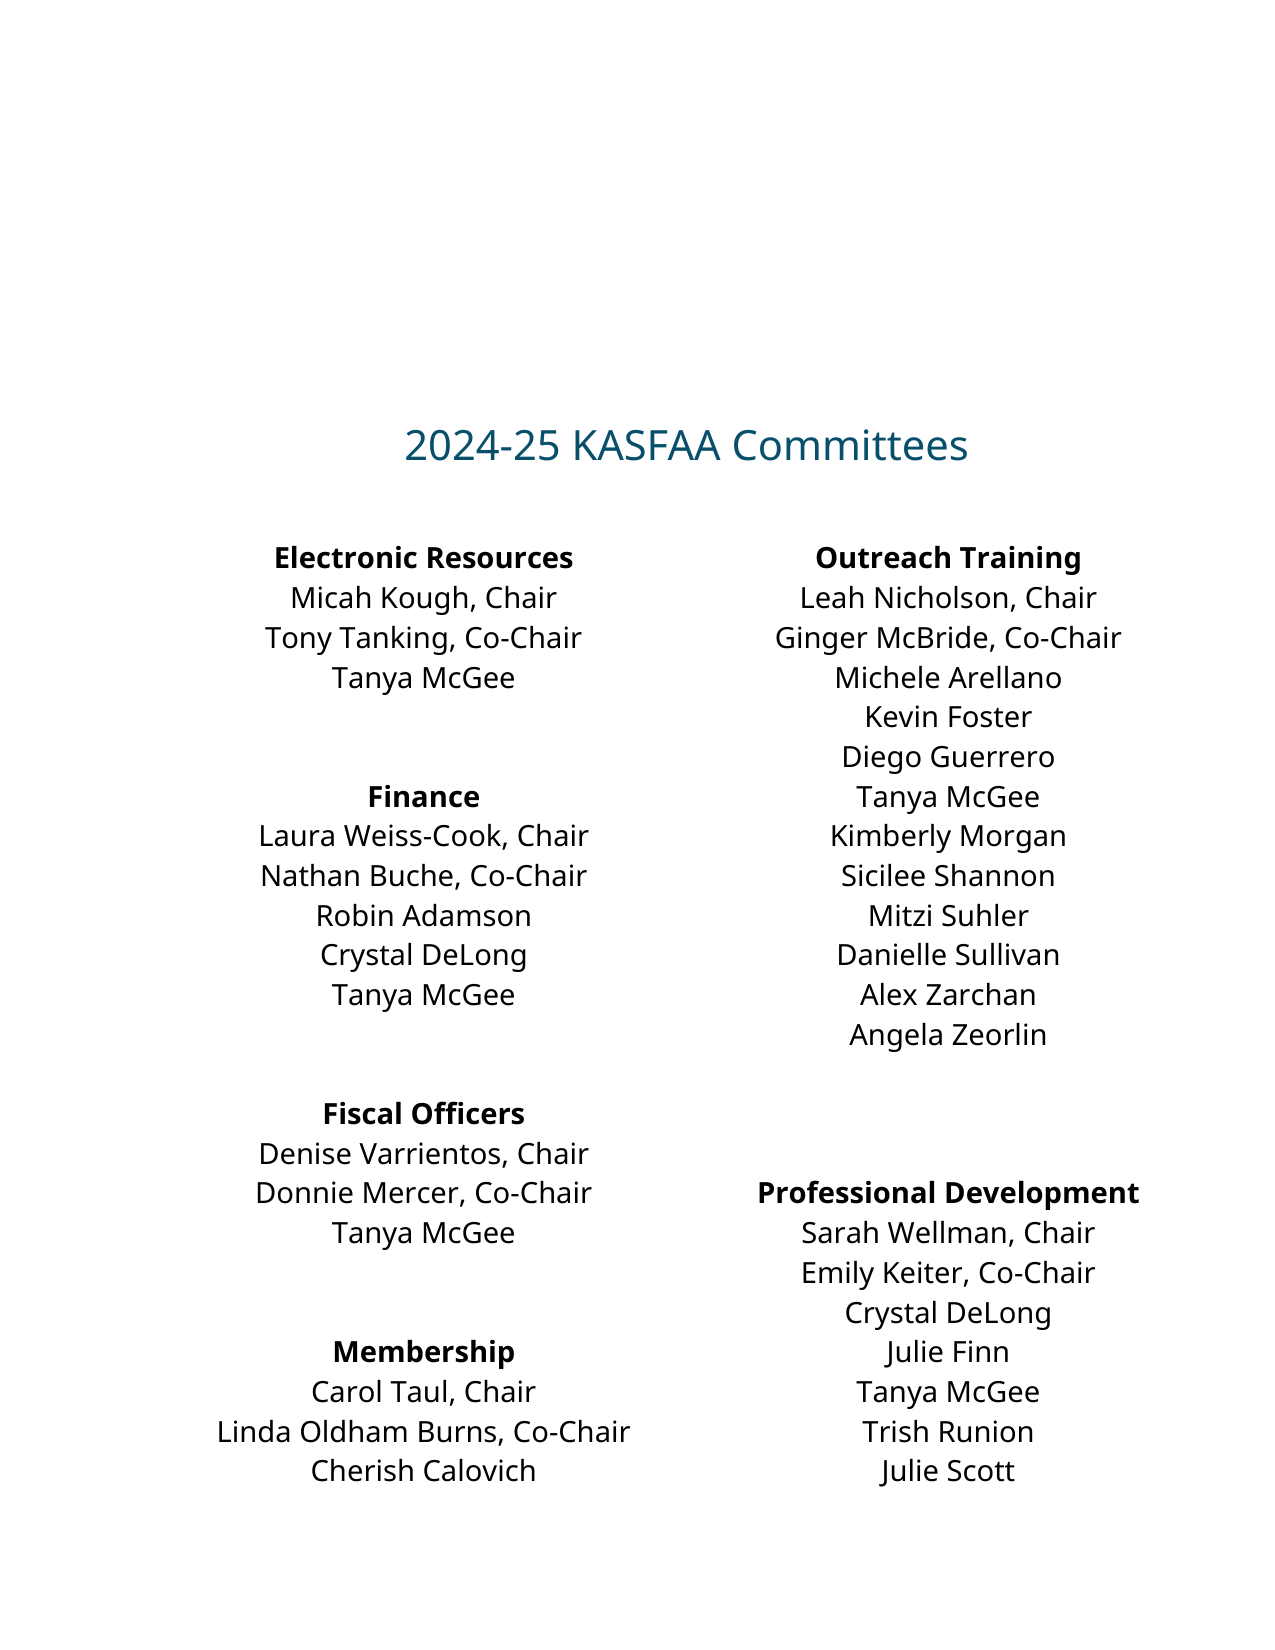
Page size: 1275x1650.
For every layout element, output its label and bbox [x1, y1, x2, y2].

table_cell [150, 150, 1223, 1490]
